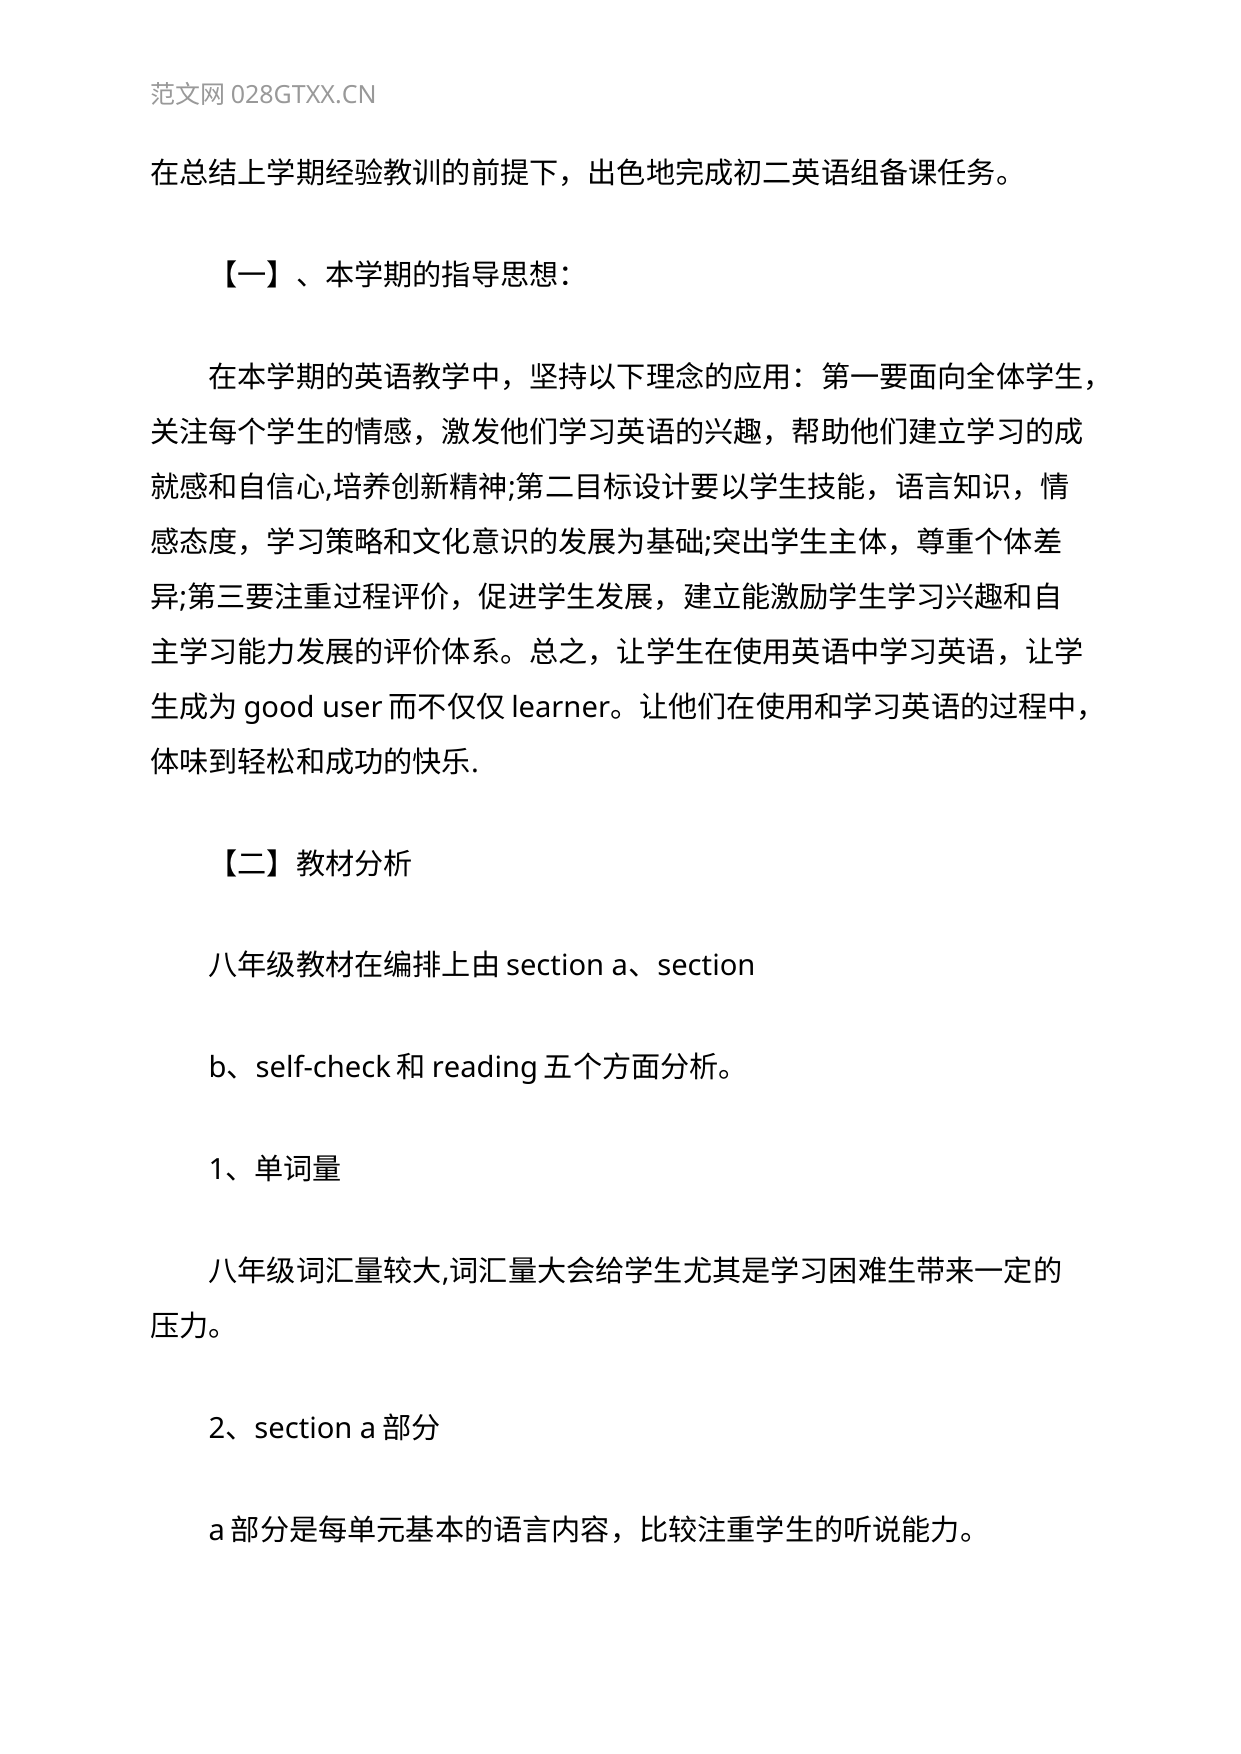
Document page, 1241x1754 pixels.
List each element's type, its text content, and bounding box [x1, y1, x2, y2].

text a部分是每单元基本的语言内容，比较注重学生的听说能力。 [150, 1507, 1090, 1549]
text b、self-check和reading五个方面分析。 [150, 1044, 1090, 1086]
text 1、单词量 [150, 1146, 1090, 1188]
text 在本学期的英语教学中，坚持以下理念的应用：第一要面向全体学生，关注每个学生的情感，激发他们学习英语的兴趣，帮助他们建立学习的成就感和自信心,培养创新精神;第二目标设计要以学生技能，语言知识，情感态度，学习策略和文化意识的发展为基础;突出学生主体，尊重个体差异;第三要注重过程评价，促进学生发展，建立能激励学生学习兴趣和自主学习能力发展的评价体系。总之，让学生在使用英语中学习英语，让学生成为good user而不仅仅learner。让他们在使用和学习英语的过程中，体味到轻松和成功的快乐. [150, 353, 1090, 781]
text 【一】、本学期的指导思想： [150, 252, 1090, 294]
text 2、section a部分 [150, 1405, 1090, 1447]
text 八年级教材在编排上由section a、section [150, 942, 1090, 984]
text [150, 150, 1090, 192]
text 【二】教材分析 [150, 840, 1090, 882]
text 八年级词汇量较大,词汇量大会给学生尤其是学习困难生带来一定的压力。 [150, 1248, 1090, 1345]
